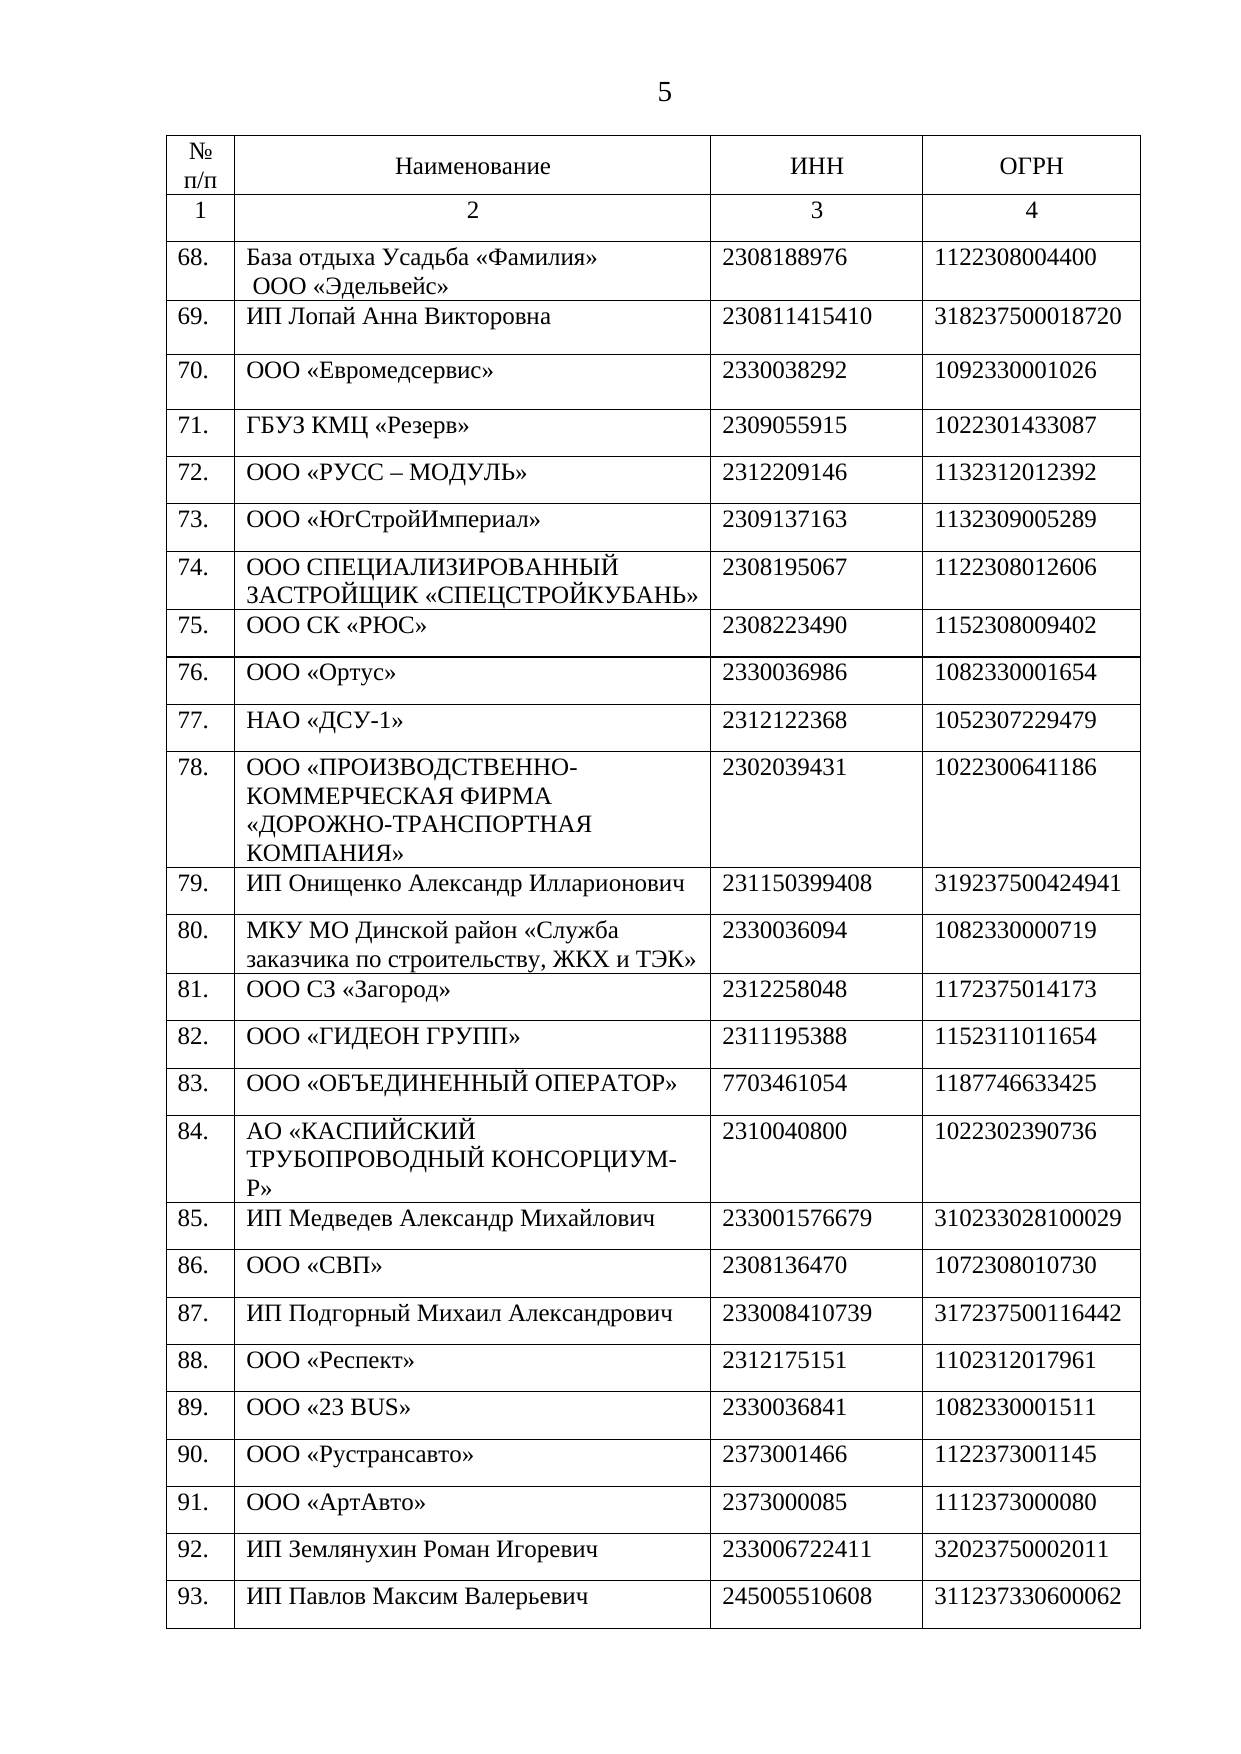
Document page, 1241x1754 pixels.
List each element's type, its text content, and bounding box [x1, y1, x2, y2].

table_cell [167, 1487, 234, 1533]
table_cell [167, 504, 234, 551]
table_cell 2310040800 [711, 1116, 922, 1202]
table_cell 1022301433087 [923, 410, 1140, 456]
table_cell [167, 705, 234, 751]
table_cell 1122373001145 [923, 1440, 1140, 1486]
table_cell 319237500424941 [923, 868, 1140, 914]
table_cell 233008410739 [711, 1298, 922, 1344]
table_cell ООО «РУСС – МОДУЛЬ» [235, 457, 710, 503]
table_cell 233006722411 [711, 1534, 922, 1580]
table_cell [167, 1116, 234, 1202]
table_cell ООО «ОБЪЕДИНЕННЫЙ ОПЕРАТОР» [235, 1069, 710, 1115]
table_cell ООО «Рустрансавто» [235, 1440, 710, 1486]
table_cell 1082330000719 [923, 915, 1140, 973]
table_cell [167, 457, 234, 503]
table_cell 2 [235, 195, 710, 241]
table_cell ООО «Евромедсервис» [235, 355, 710, 409]
table_cell 2308188976 [711, 242, 922, 300]
table_cell [167, 915, 234, 973]
table_cell 2308195067 [711, 552, 922, 609]
table_cell ГБУЗ КМЦ «Резерв» [235, 410, 710, 456]
table_cell 317237500116442 [923, 1298, 1140, 1344]
table_cell [167, 242, 234, 300]
table_cell 32023750002011 [923, 1534, 1140, 1580]
table_cell 1187746633425 [923, 1069, 1140, 1115]
table_cell [167, 1345, 234, 1391]
table_cell 231150399408 [711, 868, 922, 914]
table_cell [167, 1440, 234, 1486]
table_cell [167, 1392, 234, 1438]
table_cell [167, 1534, 234, 1580]
table_cell ООО СЗ «Загород» [235, 974, 710, 1020]
table_cell ООО «ПРОИЗВОДСТВЕННО-КОММЕРЧЕСКАЯ ФИРМА «ДОРОЖНО-ТРАНСПОРТНАЯ КОМПАНИЯ» [235, 752, 710, 867]
table_cell 245005510608 [711, 1581, 922, 1628]
table_cell 7703461054 [711, 1069, 922, 1115]
table_cell 2308136470 [711, 1250, 922, 1297]
table_cell ИП Онищенко Александр Илларионович [235, 868, 710, 914]
table_cell 2373001466 [711, 1440, 922, 1486]
table_cell [167, 1203, 234, 1249]
table_cell 1102312017961 [923, 1345, 1140, 1391]
table_cell 318237500018720 [923, 301, 1140, 354]
table_cell 1152311011654 [923, 1021, 1140, 1067]
table_cell 2312175151 [711, 1345, 922, 1391]
table_cell [167, 1250, 234, 1297]
table_cell База отдыха Усадьба «Фамилия» ООО «Эдельвейс» [235, 242, 710, 300]
table_cell 1152308009402 [923, 610, 1140, 656]
table_cell [167, 355, 234, 409]
table_cell ООО СПЕЦИАЛИЗИРОВАННЫЙ ЗАСТРОЙЩИК «СПЕЦСТРОЙКУБАНЬ» [235, 552, 710, 609]
table_cell [167, 301, 234, 354]
table_cell 230811415410 [711, 301, 922, 354]
table_cell 1072308010730 [923, 1250, 1140, 1297]
table_cell ИП Медведев Александр Михайлович [235, 1203, 710, 1249]
table_cell 2330036094 [711, 915, 922, 973]
table_cell [167, 752, 234, 867]
table_header Наименование [235, 136, 710, 194]
table_header ОГРН [923, 136, 1140, 194]
table_cell 1082330001654 [923, 658, 1140, 704]
table_cell ИП Павлов Максим Валерьевич [235, 1581, 710, 1628]
table_cell [167, 868, 234, 914]
table_cell 2330038292 [711, 355, 922, 409]
table_cell 2373000085 [711, 1487, 922, 1533]
table_cell 2312209146 [711, 457, 922, 503]
table_cell [167, 1581, 234, 1628]
table_cell 1172375014173 [923, 974, 1140, 1020]
table_cell 1132312012392 [923, 457, 1140, 503]
table_cell [167, 658, 234, 704]
table_cell 4 [923, 195, 1140, 241]
table_cell 2312258048 [711, 974, 922, 1020]
table_cell ООО «23 BUS» [235, 1392, 710, 1438]
table_cell ООО «СВП» [235, 1250, 710, 1297]
table_cell ИП Землянухин Роман Игоревич [235, 1534, 710, 1580]
table_cell МКУ МО Динской район «Служба заказчика по строительству, ЖКХ и ТЭК» [235, 915, 710, 973]
table_cell 2302039431 [711, 752, 922, 867]
table_cell 233001576679 [711, 1203, 922, 1249]
table_cell ООО «АртАвто» [235, 1487, 710, 1533]
table_cell [167, 1021, 234, 1067]
table_cell 2330036841 [711, 1392, 922, 1438]
table_cell 2308223490 [711, 610, 922, 656]
table_cell ООО СК «РЮС» [235, 610, 710, 656]
table_cell 2311195388 [711, 1021, 922, 1067]
table_header № п/п [167, 136, 234, 194]
table_cell 2309055915 [711, 410, 922, 456]
table_cell 1052307229479 [923, 705, 1140, 751]
table_cell [167, 410, 234, 456]
table_cell 310233028100029 [923, 1203, 1140, 1249]
table_cell 311237330600062 [923, 1581, 1140, 1628]
table_cell 2330036986 [711, 658, 922, 704]
table_cell [167, 974, 234, 1020]
table_cell [167, 1069, 234, 1115]
table_cell ИП Лопай Анна Викторовна [235, 301, 710, 354]
table_cell АО «КАСПИЙСКИЙ ТРУБОПРОВОДНЫЙ КОНСОРЦИУМ-Р» [235, 1116, 710, 1202]
table_cell 1 [167, 195, 234, 241]
table_cell 1022302390736 [923, 1116, 1140, 1202]
table_cell [167, 1298, 234, 1344]
table_cell 2312122368 [711, 705, 922, 751]
table_header ИНН [711, 136, 922, 194]
table_cell 1122308004400 [923, 242, 1140, 300]
table_cell ООО «Ортус» [235, 658, 710, 704]
table_cell 1022300641186 [923, 752, 1140, 867]
table_cell ИП Подгорный Михаил Александрович [235, 1298, 710, 1344]
table_cell 1132309005289 [923, 504, 1140, 551]
table_cell 1082330001511 [923, 1392, 1140, 1438]
table_cell [167, 610, 234, 656]
table_cell 3 [711, 195, 922, 241]
table_cell ООО «Респект» [235, 1345, 710, 1391]
table_cell 1122308012606 [923, 552, 1140, 609]
table_cell 1092330001026 [923, 355, 1140, 409]
table_cell НАО «ДСУ-1» [235, 705, 710, 751]
table_cell ООО «ЮгСтройИмпериал» [235, 504, 710, 551]
table_cell 1112373000080 [923, 1487, 1140, 1533]
table_cell 2309137163 [711, 504, 922, 551]
table_cell [167, 552, 234, 609]
table_cell ООО «ГИДЕОН ГРУПП» [235, 1021, 710, 1067]
